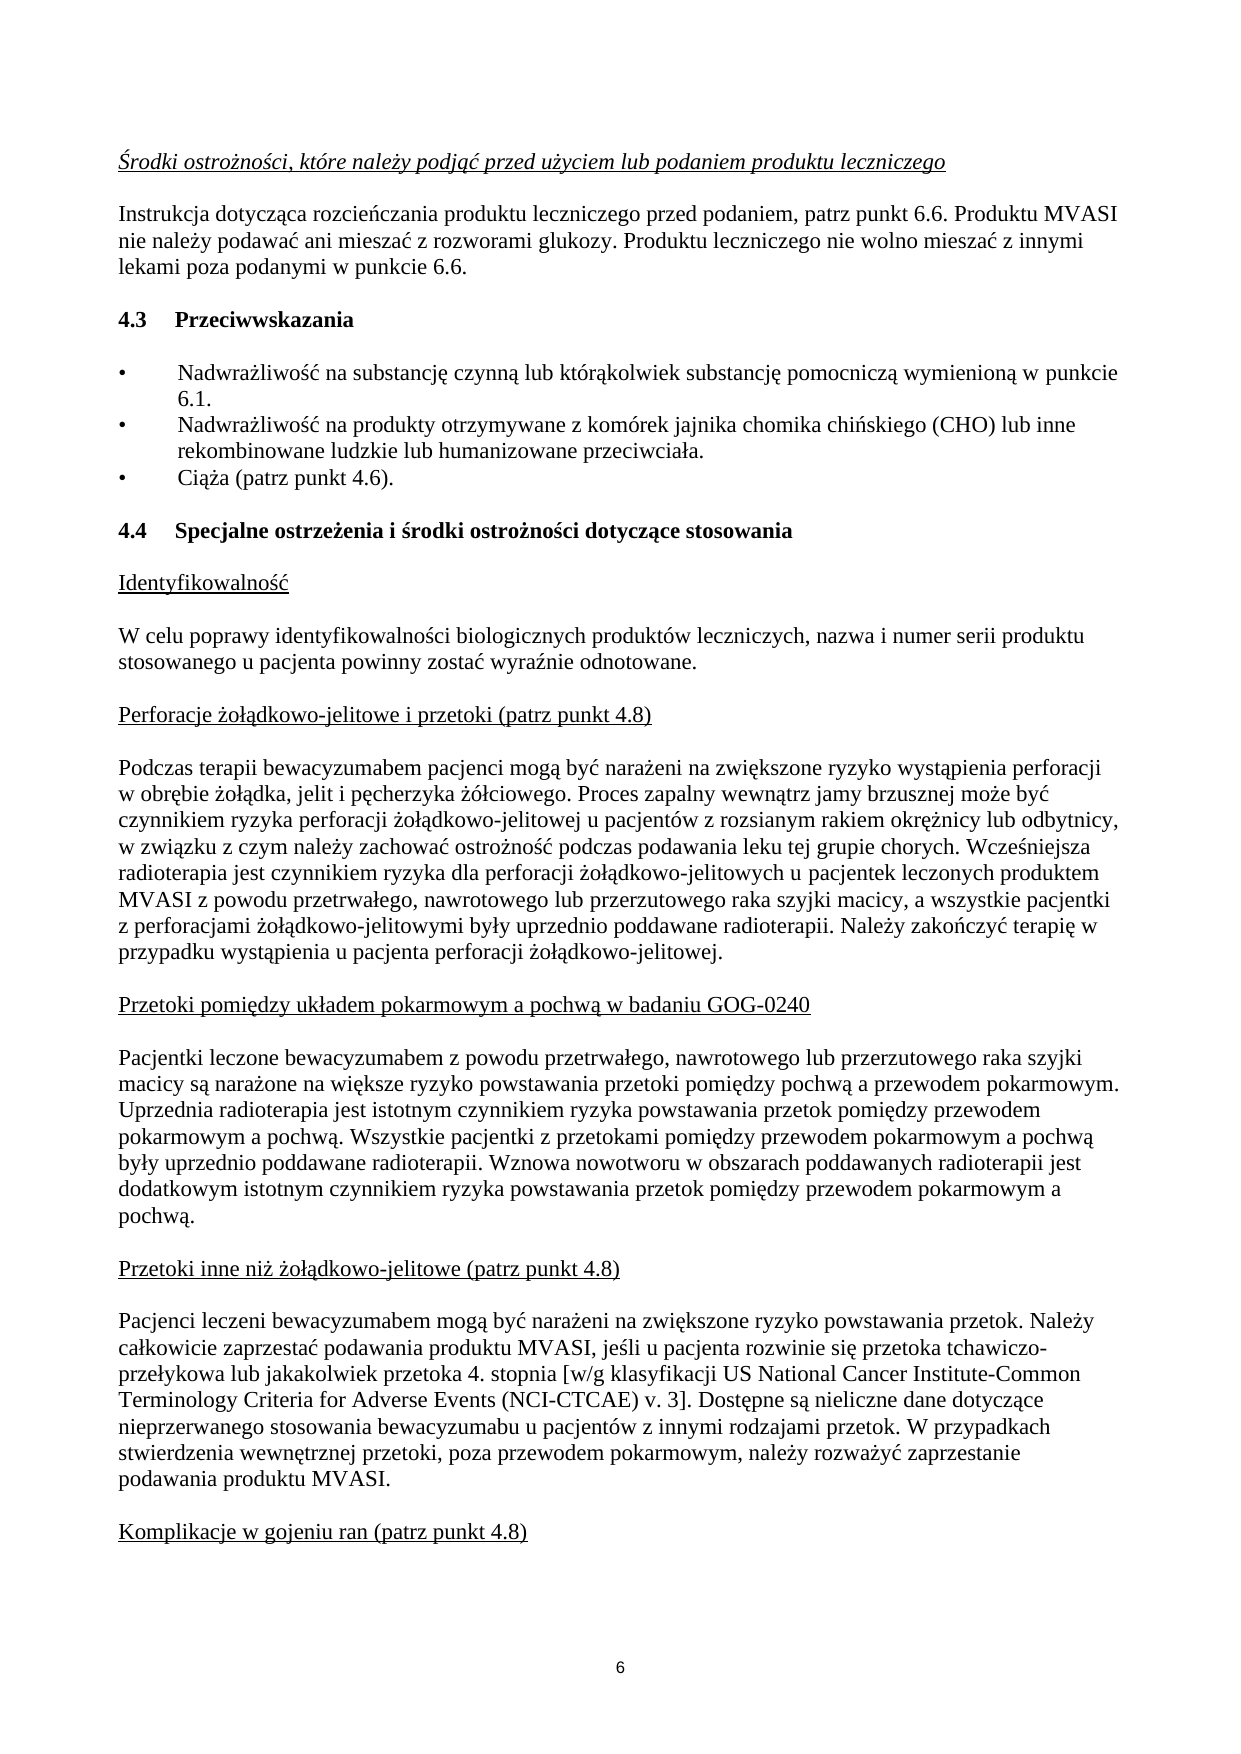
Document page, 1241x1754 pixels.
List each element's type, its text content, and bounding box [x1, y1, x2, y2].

text Instrukcja dotycząca rozcieńczania produktu leczniczego przed podaniem, patrz punkt 6.6. Produktu MVASI nie należy podawać ani mieszać z rozworami glukozy. Produktu leczniczego nie wolno mieszać z innymi lekami poza podanymi w punkcie 6.6. [118, 200, 1122, 279]
text Identyfikowalność [118, 569, 1122, 596]
list Nadwrażliwość na produkty otrzymywane z komórek jajnika chomika chińskiego (CHO) lub inne rekombinowane ludzkie lub humanizowane przeciwciała. [118, 411, 1122, 464]
text W celu poprawy identyfikowalności biologicznych produktów leczniczych, nazwa i numer serii produktu stosowanego u pacjenta powinny zostać wyraźnie odnotowane. [118, 622, 1122, 675]
text Perforacje żołądkowo-jelitowe i przetoki (patrz punkt 4.8) [118, 701, 1122, 727]
text Przetoki inne niż żołądkowo-jelitowe (patrz punkt 4.8) [118, 1254, 1122, 1281]
text Pacjenci leczeni bewacyzumabem mogą być narażeni na zwiększone ryzyko powstawania przetok. Należy całkowicie zaprzestać podawania produktu MVASI, jeśli u pacjenta rozwinie się przetoka tchawiczo-przełykowa lub jakakolwiek przetoka 4. stopnia [w/g klasyfikacji US National Cancer Institute-Common Terminology Criteria for Adverse Events (NCI-CTCAE) v. 3]. Dostępne są nieliczne dane dotyczące nieprzerwanego stosowania bewacyzumabu u pacjentów z innymi rodzajami przetok. W przypadkach stwierdzenia wewnętrznej przetoki, poza przewodem pokarmowym, należy rozważyć zaprzestanie podawania produktu MVASI. [118, 1307, 1122, 1492]
text Przetoki pomiędzy układem pokarmowym a pochwą w badaniu GOG-0240 [118, 991, 1122, 1017]
text Środki ostrożności, które należy podjąć przed użyciem lub podaniem produktu leczniczego [118, 148, 1122, 174]
list Nadwrażliwość na substancję czynną lub którąkolwiek substancję pomocniczą wymienioną w punkcie 6.1. [118, 358, 1122, 411]
text 4.4 Specjalne ostrzeżenia i środki ostrożności dotyczące stosowania [118, 517, 1122, 543]
list Ciąża (patrz punkt 4.6). [118, 464, 1122, 490]
text Podczas terapii bewacyzumabem pacjenci mogą być narażeni na zwiększone ryzyko wystąpienia perforacji w obrębie żołądka, jelit i pęcherzyka żółciowego. Proces zapalny wewnątrz jamy brzusznej może być czynnikiem ryzyka perforacji żołądkowo-jelitowej u pacjentów z rozsianym rakiem okrężnicy lub odbytnicy, w związku z czym należy zachować ostrożność podczas podawania leku tej grupie chorych. Wcześniejsza radioterapia jest czynnikiem ryzyka dla perforacji żołądkowo-jelitowych u pacjentek leczonych produktem MVASI z powodu przetrwałego, nawrotowego lub przerzutowego raka szyjki macicy, a wszystkie pacjentki z perforacjami żołądkowo-jelitowymi były uprzednio poddawane radioterapii. Należy zakończyć terapię w przypadku wystąpienia u pacjenta perforacji żołądkowo-jelitowej. [118, 754, 1122, 965]
text Pacjentki leczone bewacyzumabem z powodu przetrwałego, nawrotowego lub przerzutowego raka szyjki macicy są narażone na większe ryzyko powstawania przetoki pomiędzy pochwą a przewodem pokarmowym. Uprzednia radioterapia jest istotnym czynnikiem ryzyka powstawania przetok pomiędzy przewodem pokarmowym a pochwą. Wszystkie pacjentki z przetokami pomiędzy przewodem pokarmowym a pochwą były uprzednio poddawane radioterapii. Wznowa nowotworu w obszarach poddawanych radioterapii jest dodatkowym istotnym czynnikiem ryzyka powstawania przetok pomiędzy przewodem pokarmowym a pochwą. [118, 1044, 1122, 1228]
text 4.3 Przeciwwskazania [118, 306, 1122, 332]
text Komplikacje w gojeniu ran (patrz punkt 4.8) [118, 1518, 1122, 1544]
